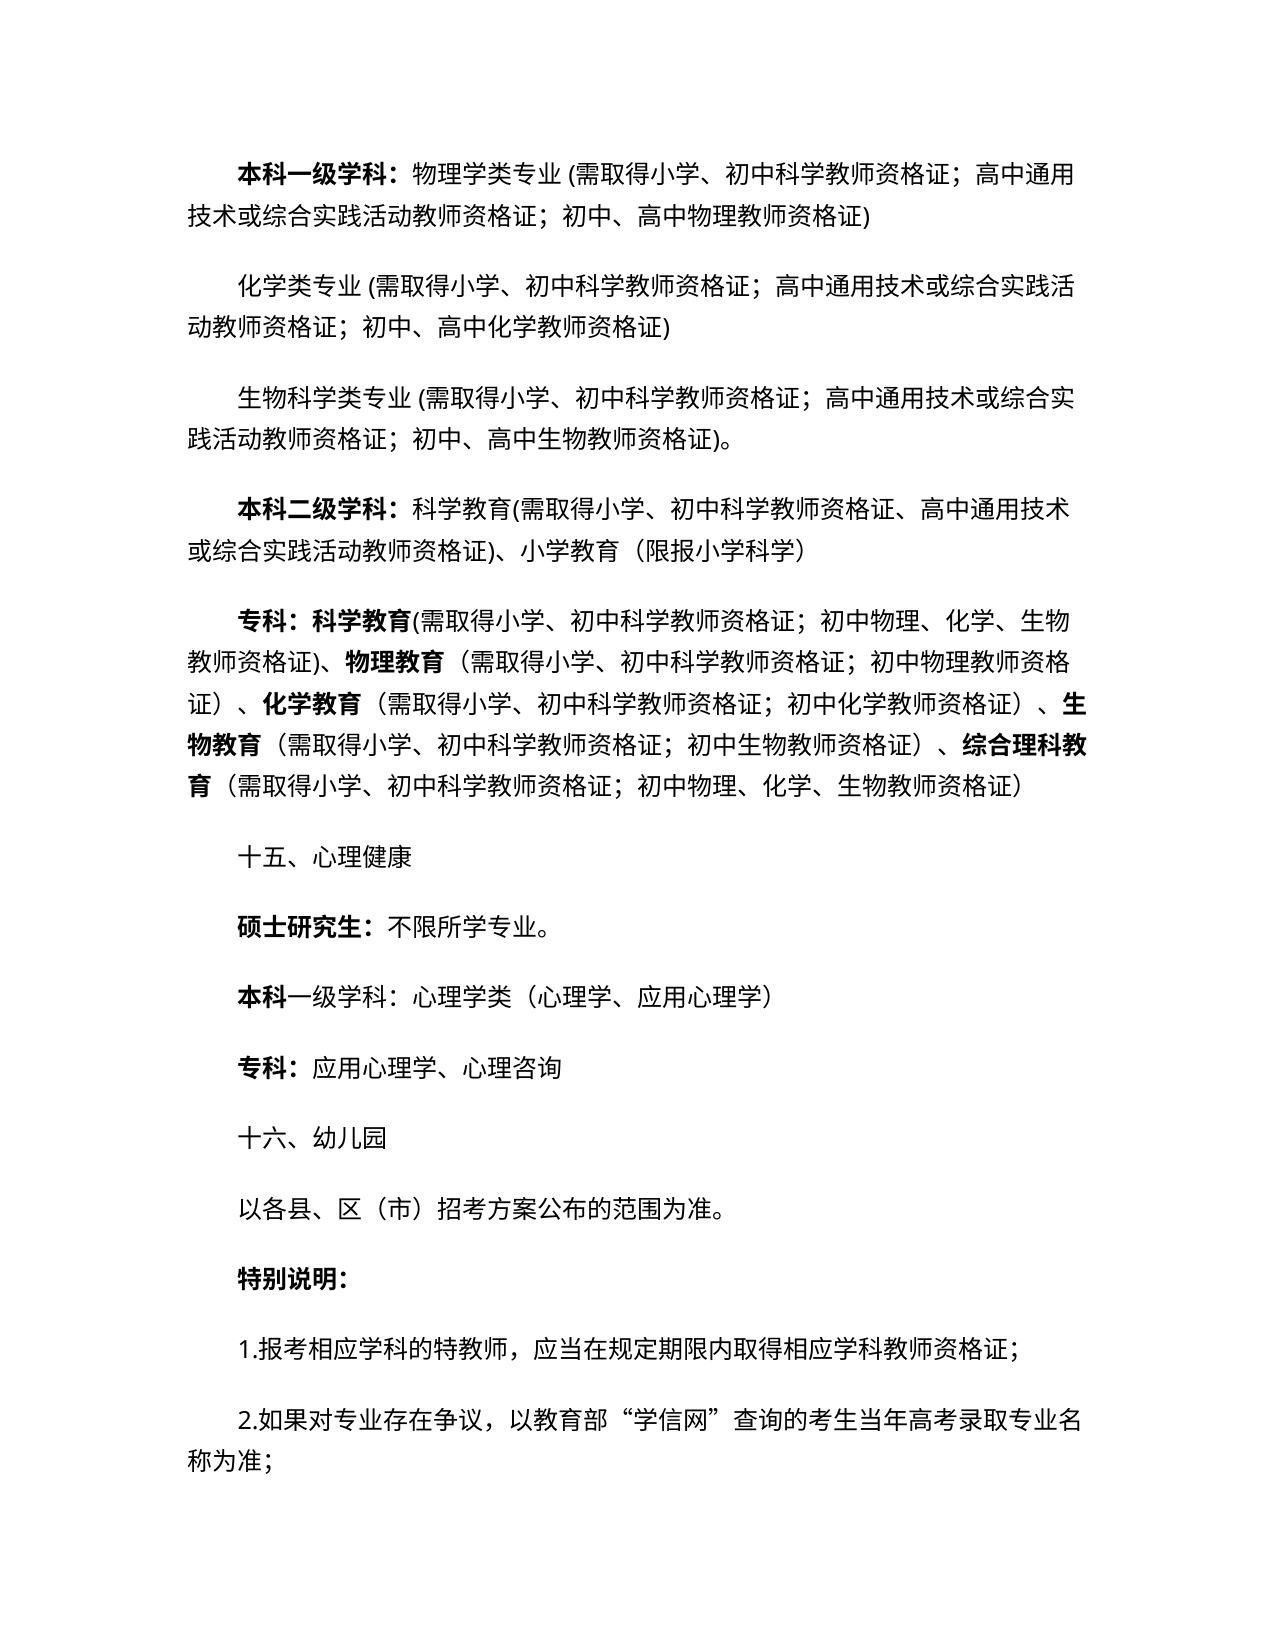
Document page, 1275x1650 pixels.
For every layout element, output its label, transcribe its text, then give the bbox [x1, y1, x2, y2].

text 1.报考相应学科的特教师，应当在规定期限内取得相应学科教师资格证； [187, 1325, 1087, 1366]
text 专科：应用心理学、心理咨询 [187, 1043, 1087, 1084]
text 硕士研究生：不限所学专业。 [187, 902, 1087, 944]
text 十五、心理健康 [187, 832, 1087, 873]
text 专科：科学教育(需取得小学、初中科学教师资格证；初中物理、化学、生物教师资格证)、物理教育（需取得小学、初中科学教师资格证；初中物理教师资格证）、化学教育（需取得小学、初中科学教师资格证；初中化学教师资格证）、生物教育（需取得小学、初中科学教师资格证；初中生物教师资格证）、综合理科教育（需取得小学、初中科学教师资格证；初中物理、化学、生物教师资格证） [187, 597, 1087, 803]
text 化学类专业 (需取得小学、初中科学教师资格证；高中通用技术或综合实践活动教师资格证；初中、高中化学教师资格证) [187, 262, 1087, 344]
text 本科一级学科：物理学类专业 (需取得小学、初中科学教师资格证；高中通用技术或综合实践活动教师资格证；初中、高中物理教师资格证) [187, 150, 1087, 232]
text 生物科学类专业 (需取得小学、初中科学教师资格证；高中通用技术或综合实践活动教师资格证；初中、高中生物教师资格证)。 [187, 373, 1087, 456]
text 十六、幼儿园 [187, 1114, 1087, 1155]
text 特别说明： [187, 1254, 1087, 1296]
text 以各县、区（市）招考方案公布的范围为准。 [187, 1184, 1087, 1225]
text 2.如果对专业存在争议，以教育部“学信网”查询的考生当年高考录取专业名称为准； [187, 1395, 1087, 1478]
text 本科一级学科：心理学类（心理学、应用心理学） [187, 973, 1087, 1014]
text 本科二级学科：科学教育(需取得小学、初中科学教师资格证、高中通用技术或综合实践活动教师资格证)、小学教育（限报小学科学） [187, 485, 1087, 567]
